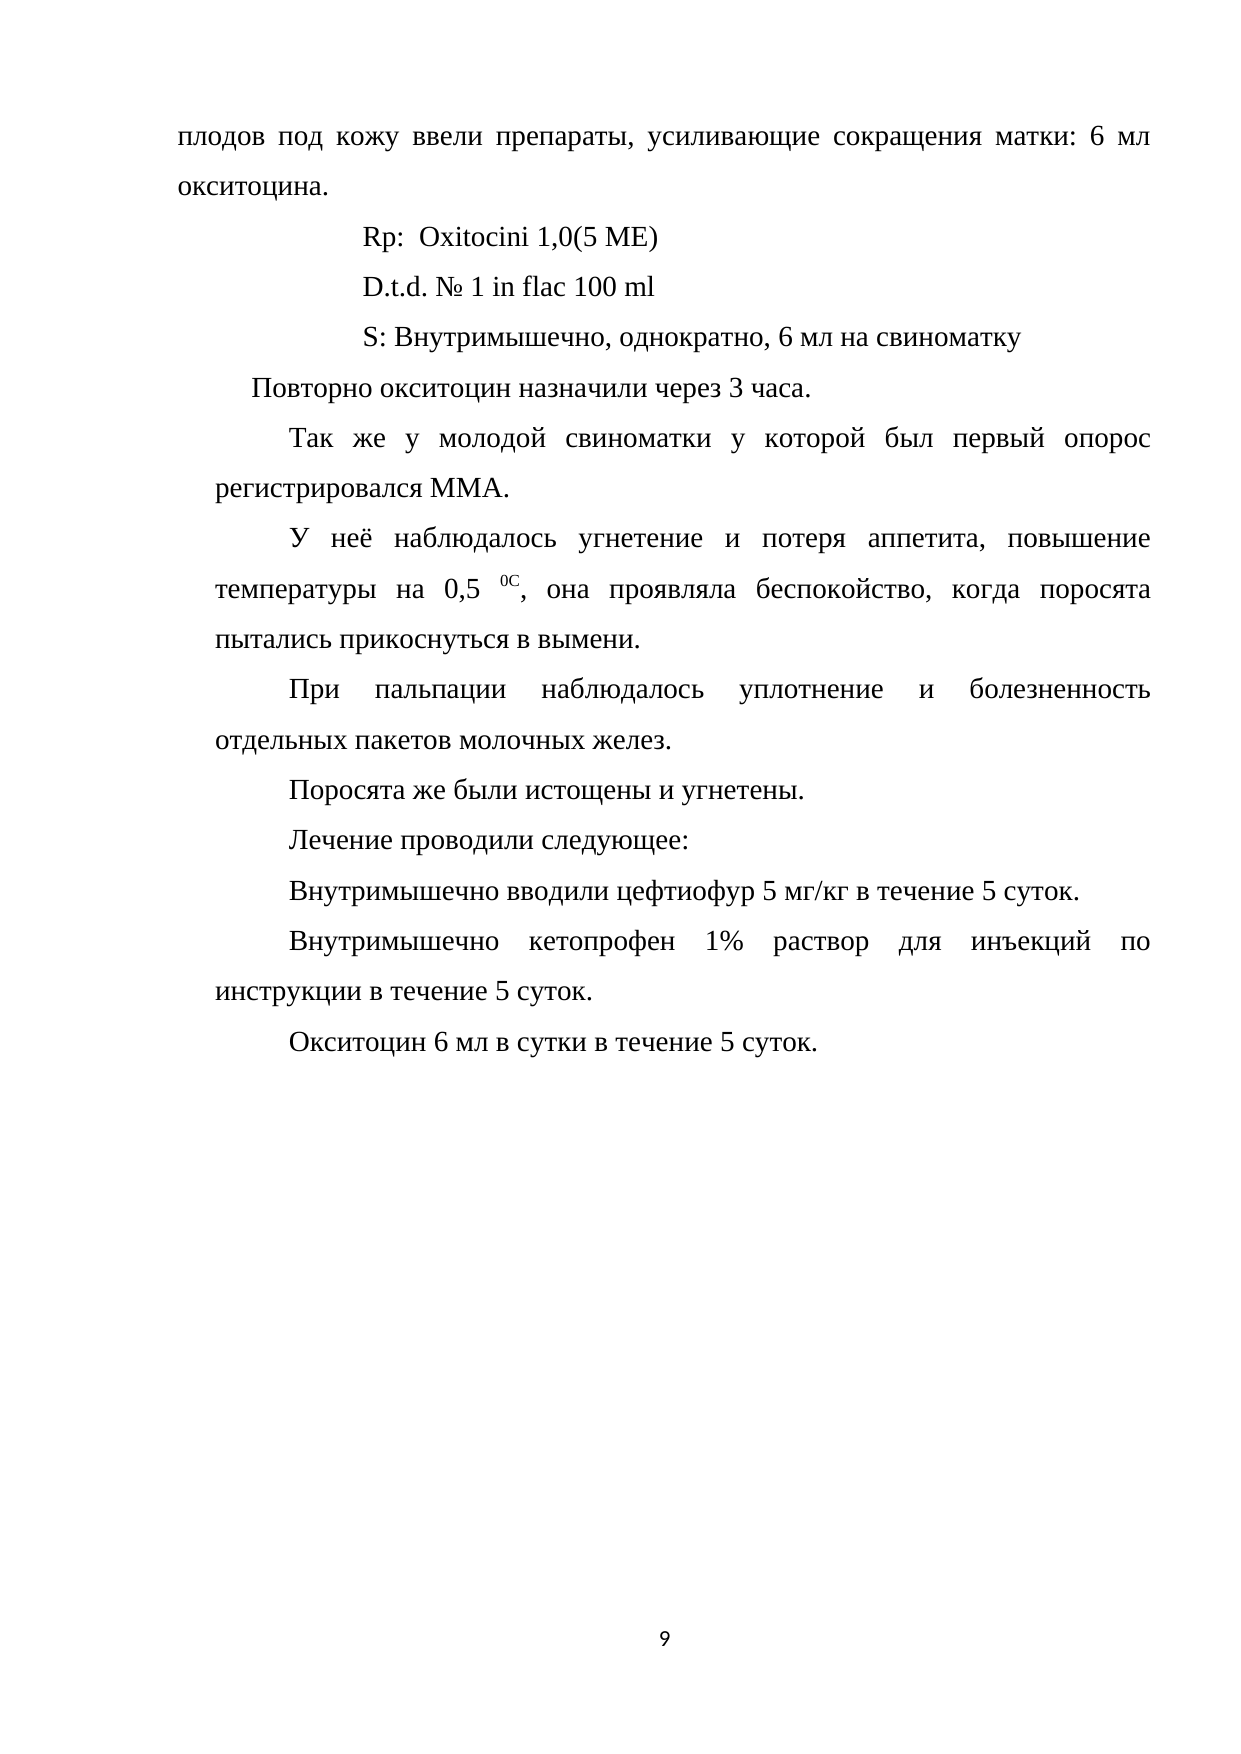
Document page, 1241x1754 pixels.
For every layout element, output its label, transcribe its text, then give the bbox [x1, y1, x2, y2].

text D.t.d. № 1 in flac 100 ml [325, 269, 1152, 303]
text Лечение проводили следующее: [215, 822, 1152, 856]
text Внутримышечно кетопрофен 1% раствор для инъекций по инструкции в течение 5 суток. [215, 923, 1152, 1007]
text S: Внутримышечно, однократно, 6 мл на свиноматку [325, 319, 1152, 353]
text Повторно окситоцин назначили через 3 часа. [177, 370, 1152, 403]
text Окситоцин 6 мл в сутки в течение 5 суток. [215, 1024, 1152, 1057]
text Поросята же были истощены и угнетены. [215, 772, 1152, 806]
text Так же у молодой свиноматки у которой был первый опорос регистрировался ММА. [215, 420, 1152, 504]
text При пальпации наблюдалось уплотнение и болезненность отдельных пакетов молочных желез. [215, 672, 1152, 755]
text Rp: Oxitocini 1,0(5 МЕ) [325, 219, 1152, 252]
text У неё наблюдалось угнетение и потеря аппетита, повышение температуры на 0,5 0С, она проявляла беспокойство, когда поросята пытались прикоснуться в вымени. [215, 521, 1152, 655]
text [177, 118, 1152, 202]
text Внутримышечно вводили цефтиофур 5 мг/кг в течение 5 суток. [215, 873, 1152, 906]
